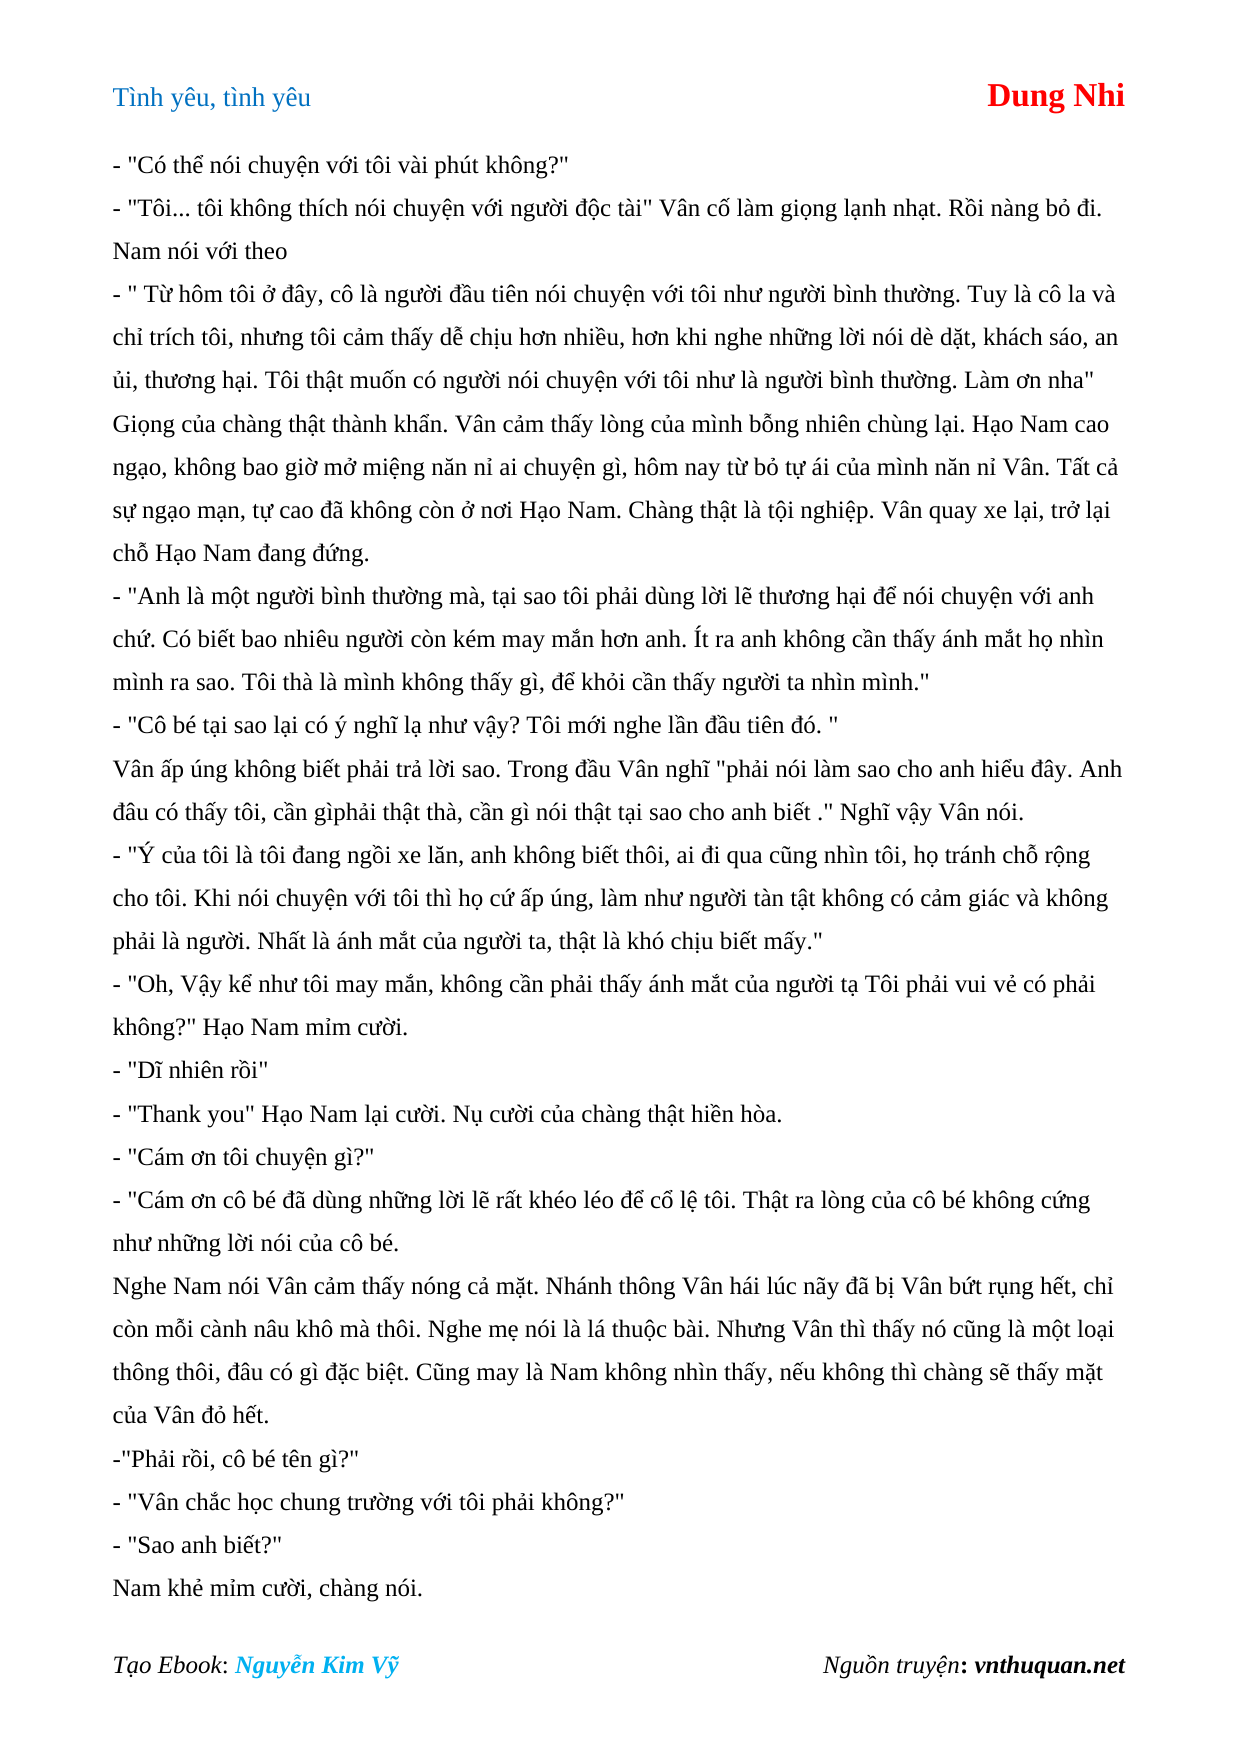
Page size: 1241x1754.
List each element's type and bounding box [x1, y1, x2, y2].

text [112, 150, 1128, 1602]
